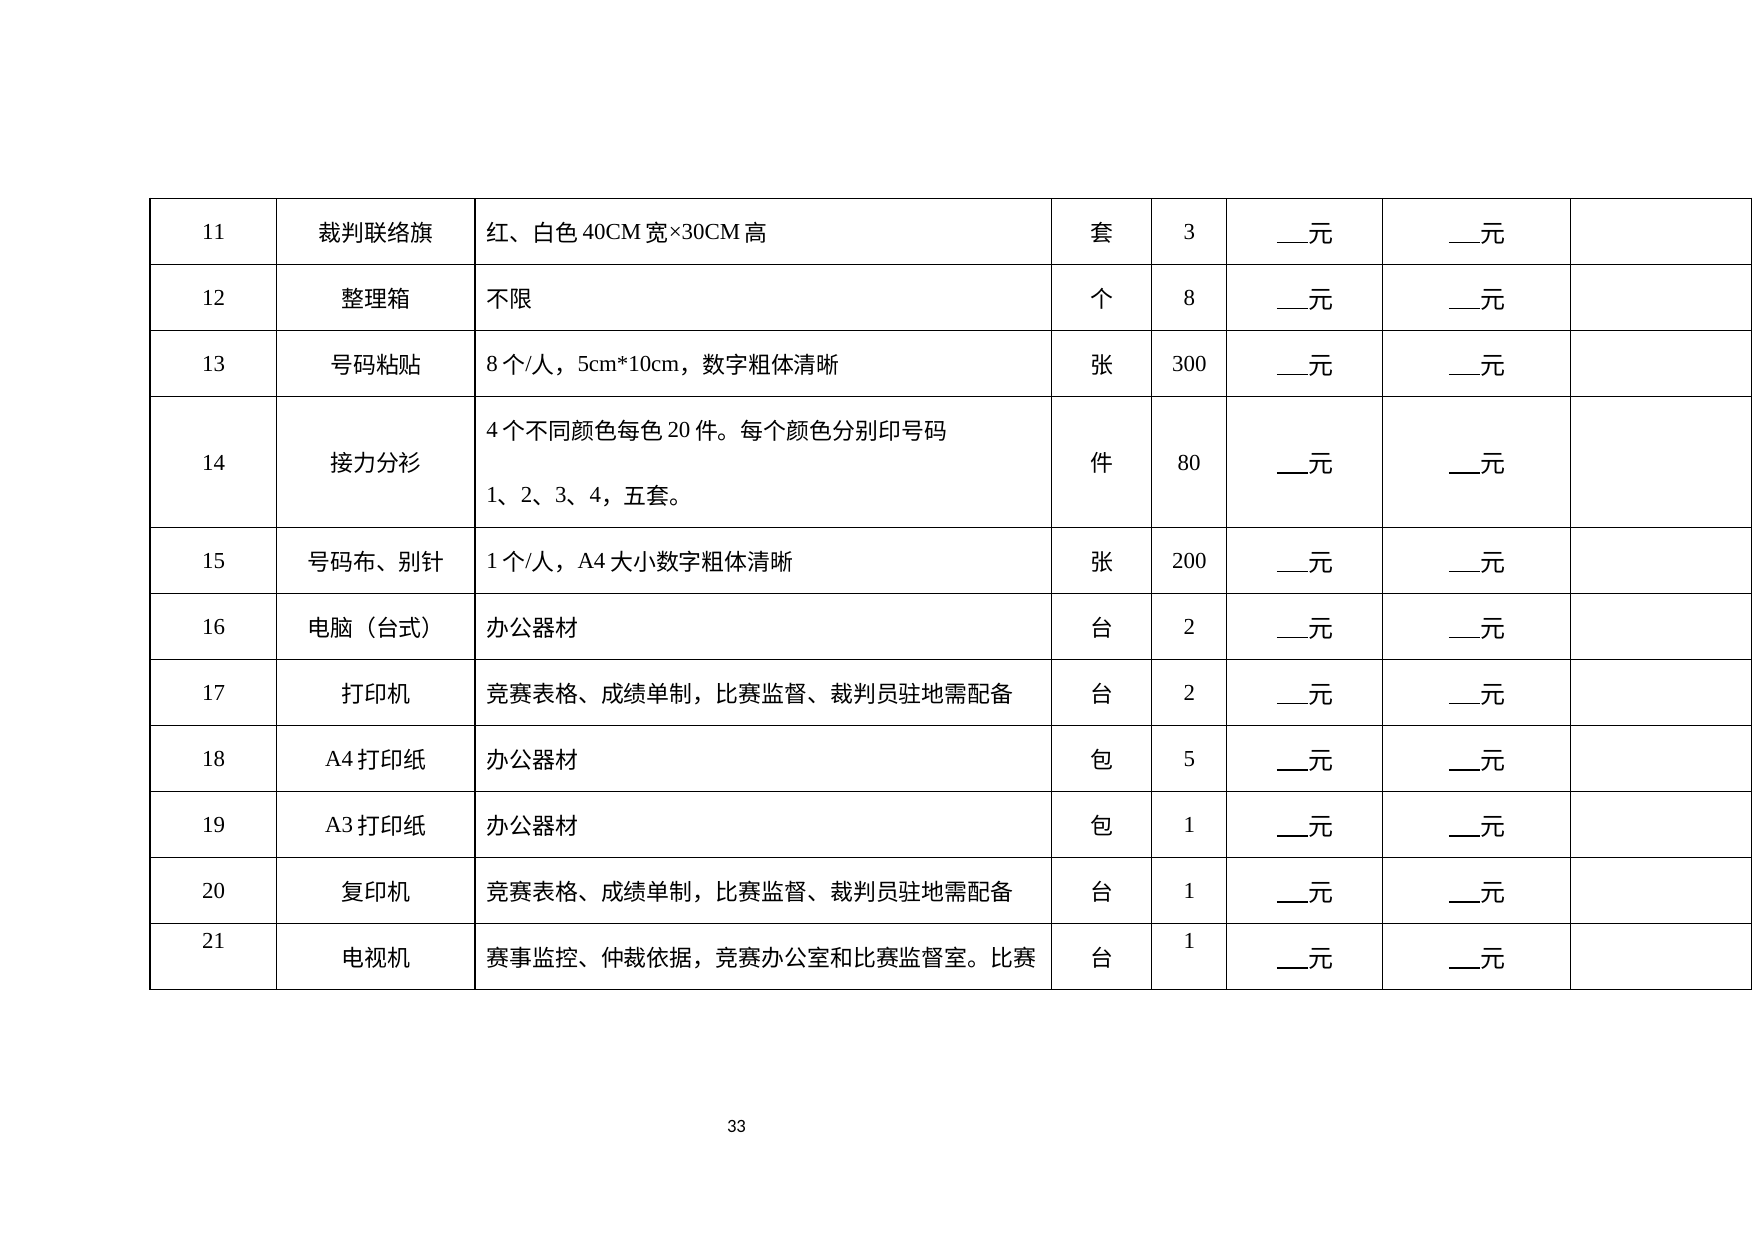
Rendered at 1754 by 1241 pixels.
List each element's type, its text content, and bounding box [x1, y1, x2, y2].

table_cell 件 [1052, 397, 1151, 527]
table_cell 元 [1383, 528, 1570, 593]
table_cell [1571, 858, 1751, 923]
table_cell 号码布、别针 [277, 528, 474, 593]
table_cell 元 [1383, 331, 1570, 396]
table_cell 元 [1227, 924, 1382, 989]
table_cell 复印机 [277, 858, 474, 923]
table_cell 20 [151, 858, 276, 923]
table_cell 红、白色40CM宽×30CM高 [476, 199, 1051, 264]
table_cell 办公器材 [476, 726, 1051, 791]
table_cell 元 [1383, 858, 1570, 923]
table_cell 电视机 [277, 924, 474, 989]
table_cell 接力分衫 [277, 397, 474, 527]
table_cell [1571, 331, 1751, 396]
table_cell 元 [1383, 265, 1570, 330]
table_cell 元 [1227, 331, 1382, 396]
table_cell 1 [1152, 924, 1226, 989]
table_cell 12 [151, 265, 276, 330]
table_cell 元 [1383, 924, 1570, 989]
table_cell 整理箱 [277, 265, 474, 330]
table_cell 15 [151, 528, 276, 593]
table_cell 套 [1052, 199, 1151, 264]
table_cell 元 [1227, 528, 1382, 593]
table_cell 1 [1152, 858, 1226, 923]
table_cell 办公器材 [476, 594, 1051, 659]
table_cell 元 [1383, 594, 1570, 659]
table_cell 张 [1052, 528, 1151, 593]
table_cell 竞赛表格、成绩单制，比赛监督、裁判员驻地需配备 [476, 858, 1051, 923]
table_cell 2 [1152, 660, 1226, 725]
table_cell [476, 924, 1051, 989]
table_cell 18 [151, 726, 276, 791]
table_cell 元 [1227, 726, 1382, 791]
table_cell 元 [1227, 265, 1382, 330]
table_cell 元 [1227, 858, 1382, 923]
table_cell 不限 [476, 265, 1051, 330]
table_cell 打印机 [277, 660, 474, 725]
table_cell 元 [1227, 660, 1382, 725]
table_cell 14 [151, 397, 276, 527]
table_cell 元 [1227, 792, 1382, 857]
table_cell 5 [1152, 726, 1226, 791]
table_cell 裁判联络旗 [277, 199, 474, 264]
table_cell A4打印纸 [277, 726, 474, 791]
table_cell 元 [1383, 660, 1570, 725]
table_cell 办公器材 [476, 792, 1051, 857]
table_cell 包 [1052, 726, 1151, 791]
table_cell A3打印纸 [277, 792, 474, 857]
table_cell 1 [1152, 792, 1226, 857]
table_cell 元 [1383, 726, 1570, 791]
table_cell [1571, 397, 1751, 527]
table_cell [1571, 594, 1751, 659]
table_cell [1571, 792, 1751, 857]
table_cell 80 [1152, 397, 1226, 527]
table_cell 竞赛表格、成绩单制，比赛监督、裁判员驻地需配备 [476, 660, 1051, 725]
table_cell 元 [1383, 397, 1570, 527]
table_cell 3 [1152, 199, 1226, 264]
table_cell 2 [1152, 594, 1226, 659]
table_cell 元 [1383, 792, 1570, 857]
table_cell 200 [1152, 528, 1226, 593]
table_cell 16 [151, 594, 276, 659]
table_cell [1571, 528, 1751, 593]
table_cell [1571, 726, 1751, 791]
table_cell [1571, 265, 1751, 330]
table_cell 8 [1152, 265, 1226, 330]
table_cell 台 [1052, 594, 1151, 659]
table_cell [1571, 924, 1751, 989]
table_cell 包 [1052, 792, 1151, 857]
table_cell 电脑（台式） [277, 594, 474, 659]
table_cell 17 [151, 660, 276, 725]
table_cell 11 [151, 199, 276, 264]
table_cell 台 [1052, 924, 1151, 989]
table_cell 4个不同颜色每色20件。每个颜色分别印号码1、2、3、4，五套。 [476, 397, 1051, 527]
table_cell 元 [1227, 199, 1382, 264]
table_cell 个 [1052, 265, 1151, 330]
table_cell 1个/人，A4大小数字粗体清晰 [476, 528, 1051, 593]
table_cell 元 [1383, 199, 1570, 264]
table_cell 元 [1227, 594, 1382, 659]
table_cell 13 [151, 331, 276, 396]
table_cell 19 [151, 792, 276, 857]
table_cell 元 [1227, 397, 1382, 527]
table_cell 号码粘贴 [277, 331, 474, 396]
table_cell 21 [151, 924, 276, 989]
table_cell [1571, 199, 1751, 264]
table_cell 8个/人，5cm*10cm，数字粗体清晰 [476, 331, 1051, 396]
table_cell 张 [1052, 331, 1151, 396]
table_cell 300 [1152, 331, 1226, 396]
table_cell 台 [1052, 858, 1151, 923]
table_cell [1571, 660, 1751, 725]
table_cell 台 [1052, 660, 1151, 725]
